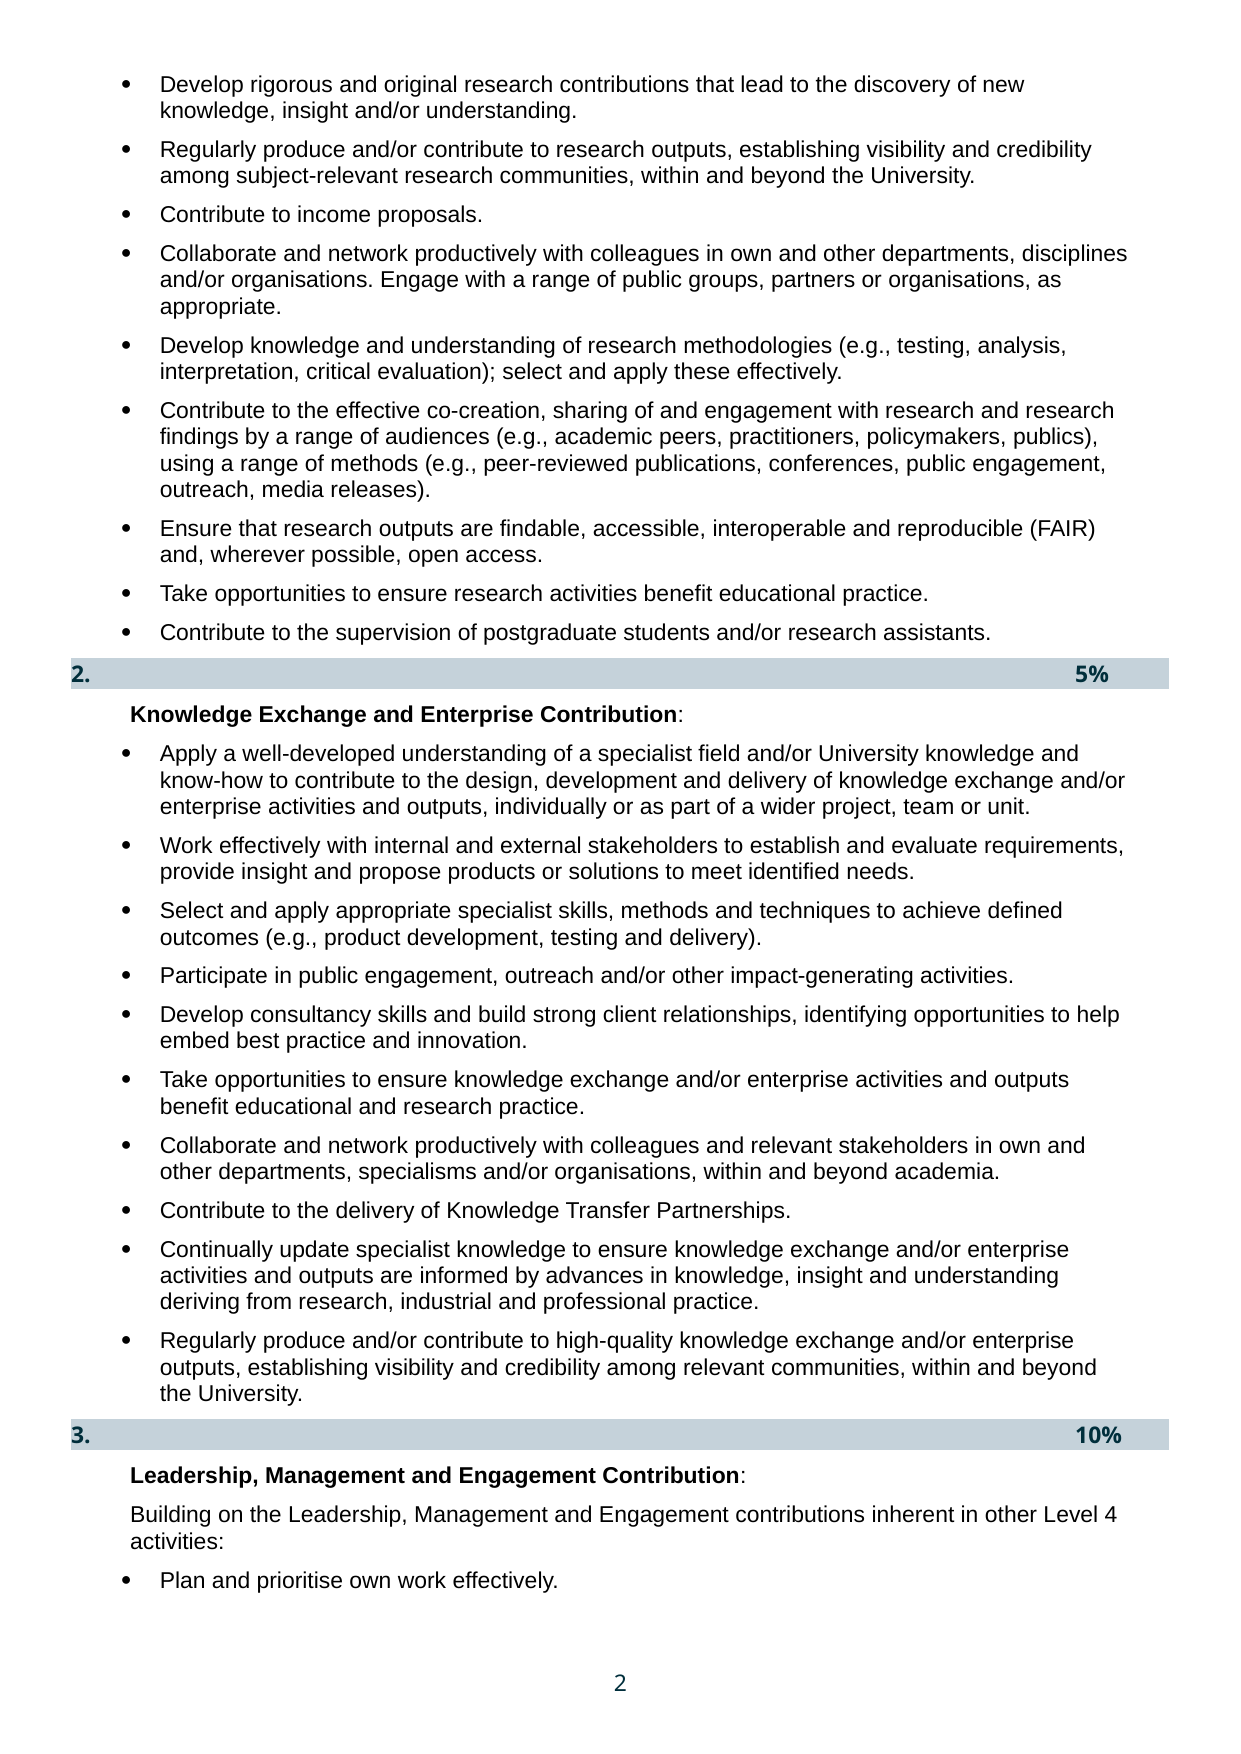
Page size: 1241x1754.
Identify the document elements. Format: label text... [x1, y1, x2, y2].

list Knowledge Exchange and Enterprise Contribution: [130, 701, 1134, 728]
list Develop rigorous and original research contributions that lead to the discovery of new knowledge, insight and/or understanding. [122, 71, 1134, 123]
list 10% [71, 1419, 1169, 1450]
list Plan and prioritise own work effectively. [122, 1567, 1134, 1593]
list Develop consultancy skills and build strong client relationships, identifying opportunities to help embed best practice and innovation. [122, 1001, 1134, 1054]
list Regularly produce and/or contribute to research outputs, establishing visibility and credibility among subject-relevant research communities, within and beyond the University. [122, 136, 1134, 189]
list Participate in public engagement, outreach and/or other impact-generating activities. [122, 962, 1134, 989]
list Building on the Leadership, Management and Engagement contributions inherent in other Level 4 activities: [130, 1501, 1134, 1554]
list Select and apply appropriate specialist skills, methods and techniques to achieve defined outcomes (e.g., product development, testing and delivery). [122, 897, 1134, 950]
list Continually update specialist knowledge to ensure knowledge exchange and/or enterprise activities and outputs are informed by advances in knowledge, insight and understanding deriving from research, industrial and professional practice. [122, 1236, 1134, 1315]
list Take opportunities to ensure research activities benefit educational practice. [122, 580, 1134, 606]
list Contribute to the supervision of postgraduate students and/or research assistants. [122, 619, 1134, 645]
list Collaborate and network productively with colleagues and relevant stakeholders in own and other departments, specialisms and/or organisations, within and beyond academia. [122, 1132, 1134, 1184]
list Work effectively with internal and external stakeholders to establish and evaluate requirements, provide insight and propose products or solutions to meet identified needs. [122, 832, 1134, 884]
list Contribute to the delivery of Knowledge Transfer Partnerships. [122, 1197, 1134, 1223]
list 5% [71, 658, 1169, 689]
list Regularly produce and/or contribute to high-quality knowledge exchange and/or enterprise outputs, establishing visibility and credibility among relevant communities, within and beyond the University. [122, 1327, 1134, 1406]
list Leadership, Management and Engagement Contribution: [130, 1462, 1134, 1489]
list Ensure that research outputs are findable, accessible, interoperable and reproducible (FAIR) and, wherever possible, open access. [122, 515, 1134, 567]
list Develop knowledge and understanding of research methodologies (e.g., testing, analysis, interpretation, critical evaluation); select and apply these effectively. [122, 332, 1134, 384]
list Apply a well-developed understanding of a specialist field and/or University knowledge and know-how to contribute to the design, development and delivery of knowledge exchange and/or enterprise activities and outputs, individually or as part of a wider project, team or unit. [122, 740, 1134, 819]
list Contribute to the effective co-creation, sharing of and engagement with research and research findings by a range of audiences (e.g., academic peers, practitioners, policymakers, publics), using a range of methods (e.g., peer-reviewed publications, conferences, public engagement, outreach, media releases). [122, 397, 1134, 502]
list Take opportunities to ensure knowledge exchange and/or enterprise activities and outputs benefit educational and research practice. [122, 1066, 1134, 1119]
list Collaborate and network productively with colleagues in own and other departments, disciplines and/or organisations. Engage with a range of public groups, partners or organisations, as appropriate. [122, 240, 1134, 319]
list Contribute to income proposals. [122, 201, 1134, 228]
